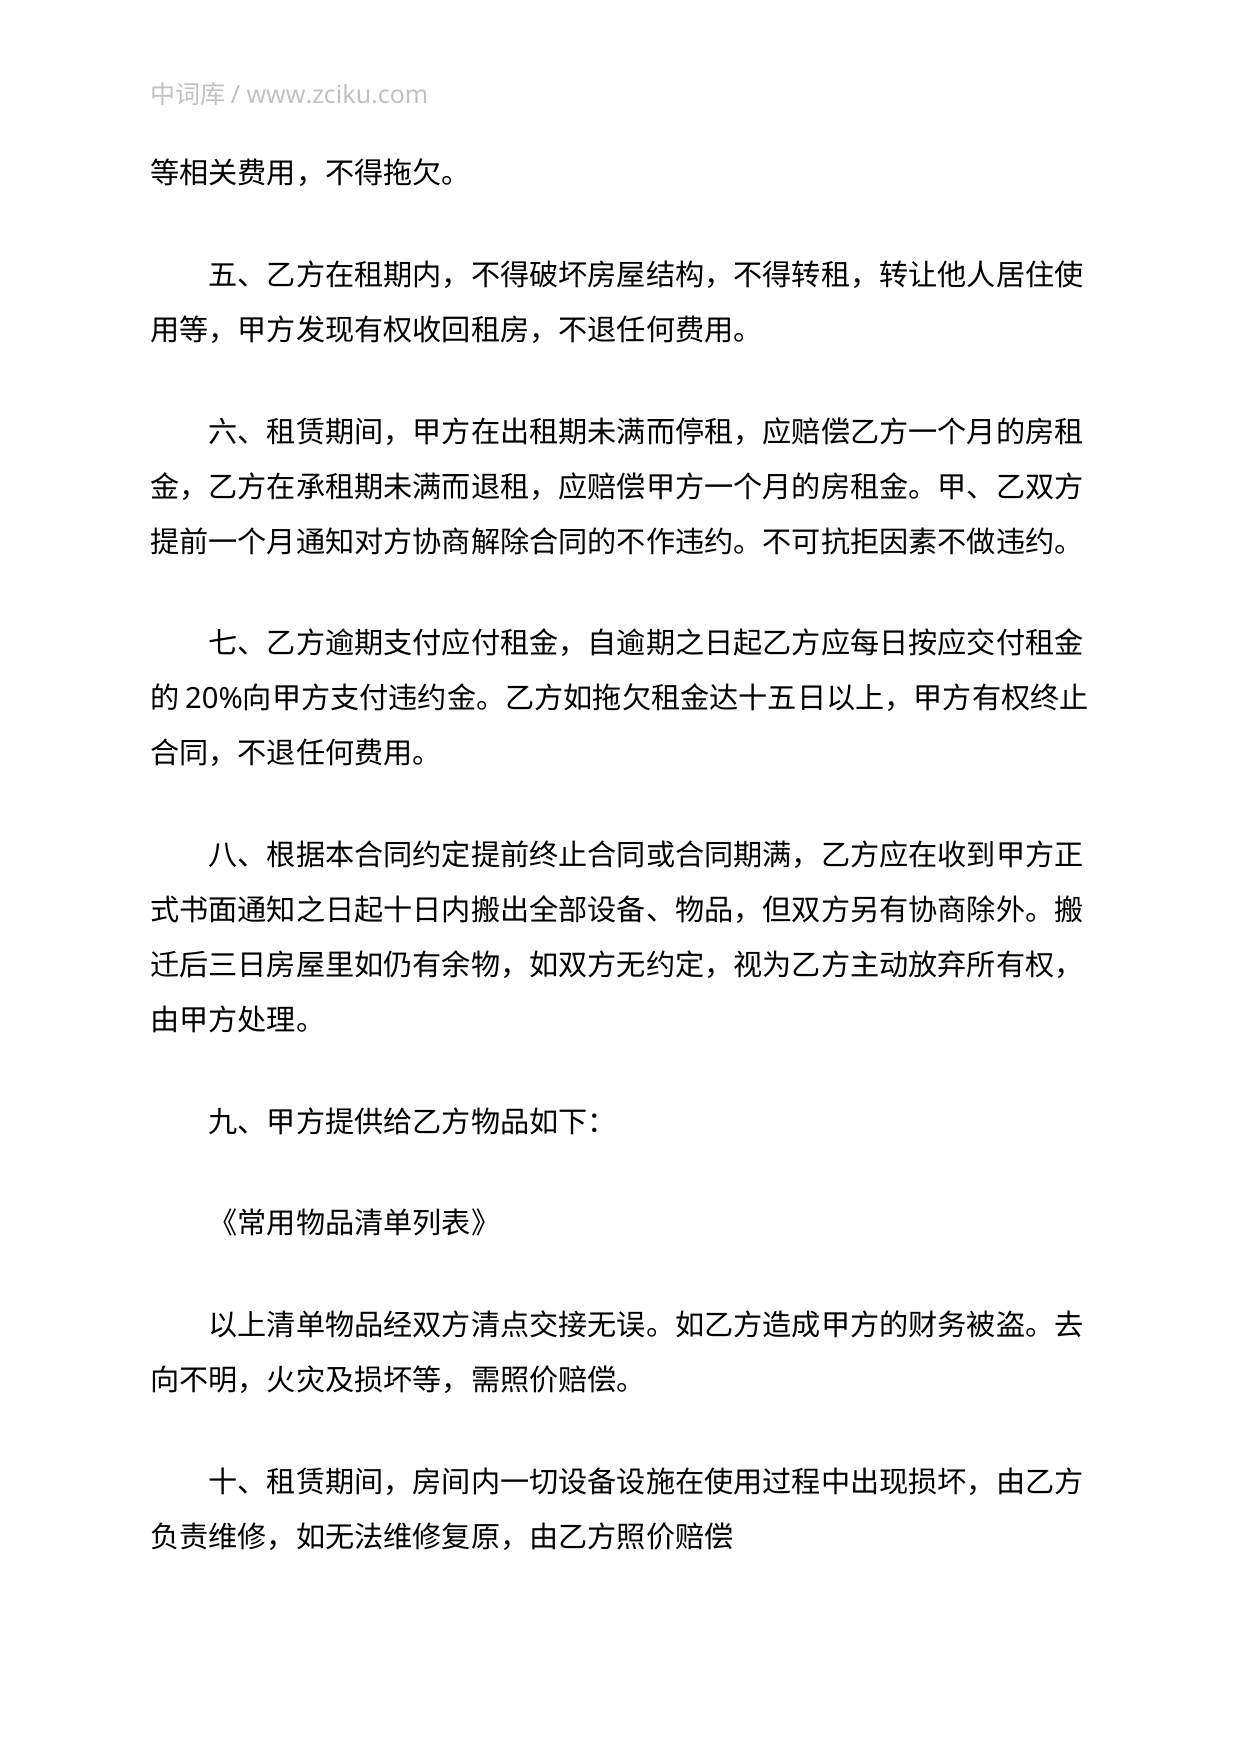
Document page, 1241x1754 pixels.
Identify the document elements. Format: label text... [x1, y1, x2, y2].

text 六、租赁期间，甲方在出租期未满而停租，应赔偿乙方一个月的房租金，乙方在承租期未满而退租，应赔偿甲方一个月的房租金。甲、乙双方提前一个月通知对方协商解除合同的不作违约。不可抗拒因素不做违约。 [150, 408, 1090, 561]
text 八、根据本合同约定提前终止合同或合同期满，乙方应在收到甲方正式书面通知之日起十日内搬出全部设备、物品，但双方另有协商除外。搬迁后三日房屋里如仍有余物，如双方无约定，视为乙方主动放弃所有权，由甲方处理。 [150, 832, 1090, 1039]
text 以上清单物品经双方清点交接无误。如乙方造成甲方的财务被盗。去向不明，火灾及损坏等，需照价赔偿。 [150, 1302, 1090, 1399]
text 七、乙方逾期支付应付租金，自逾期之日起乙方应每日按应交付租金的20%向甲方支付违约金。乙方如拖欠租金达十五日以上，甲方有权终止合同，不退任何费用。 [150, 620, 1090, 772]
text 五、乙方在租期内，不得破坏房屋结构，不得转租，转让他人居住使用等，甲方发现有权收回租房，不退任何费用。 [150, 252, 1090, 349]
text 《常用物品清单列表》 [150, 1200, 1090, 1242]
text 十、租赁期间，房间内一切设备设施在使用过程中出现损坏，由乙方负责维修，如无法维修复原，由乙方照价赔偿 [150, 1458, 1090, 1556]
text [150, 150, 1090, 192]
text 九、甲方提供给乙方物品如下： [150, 1098, 1090, 1140]
